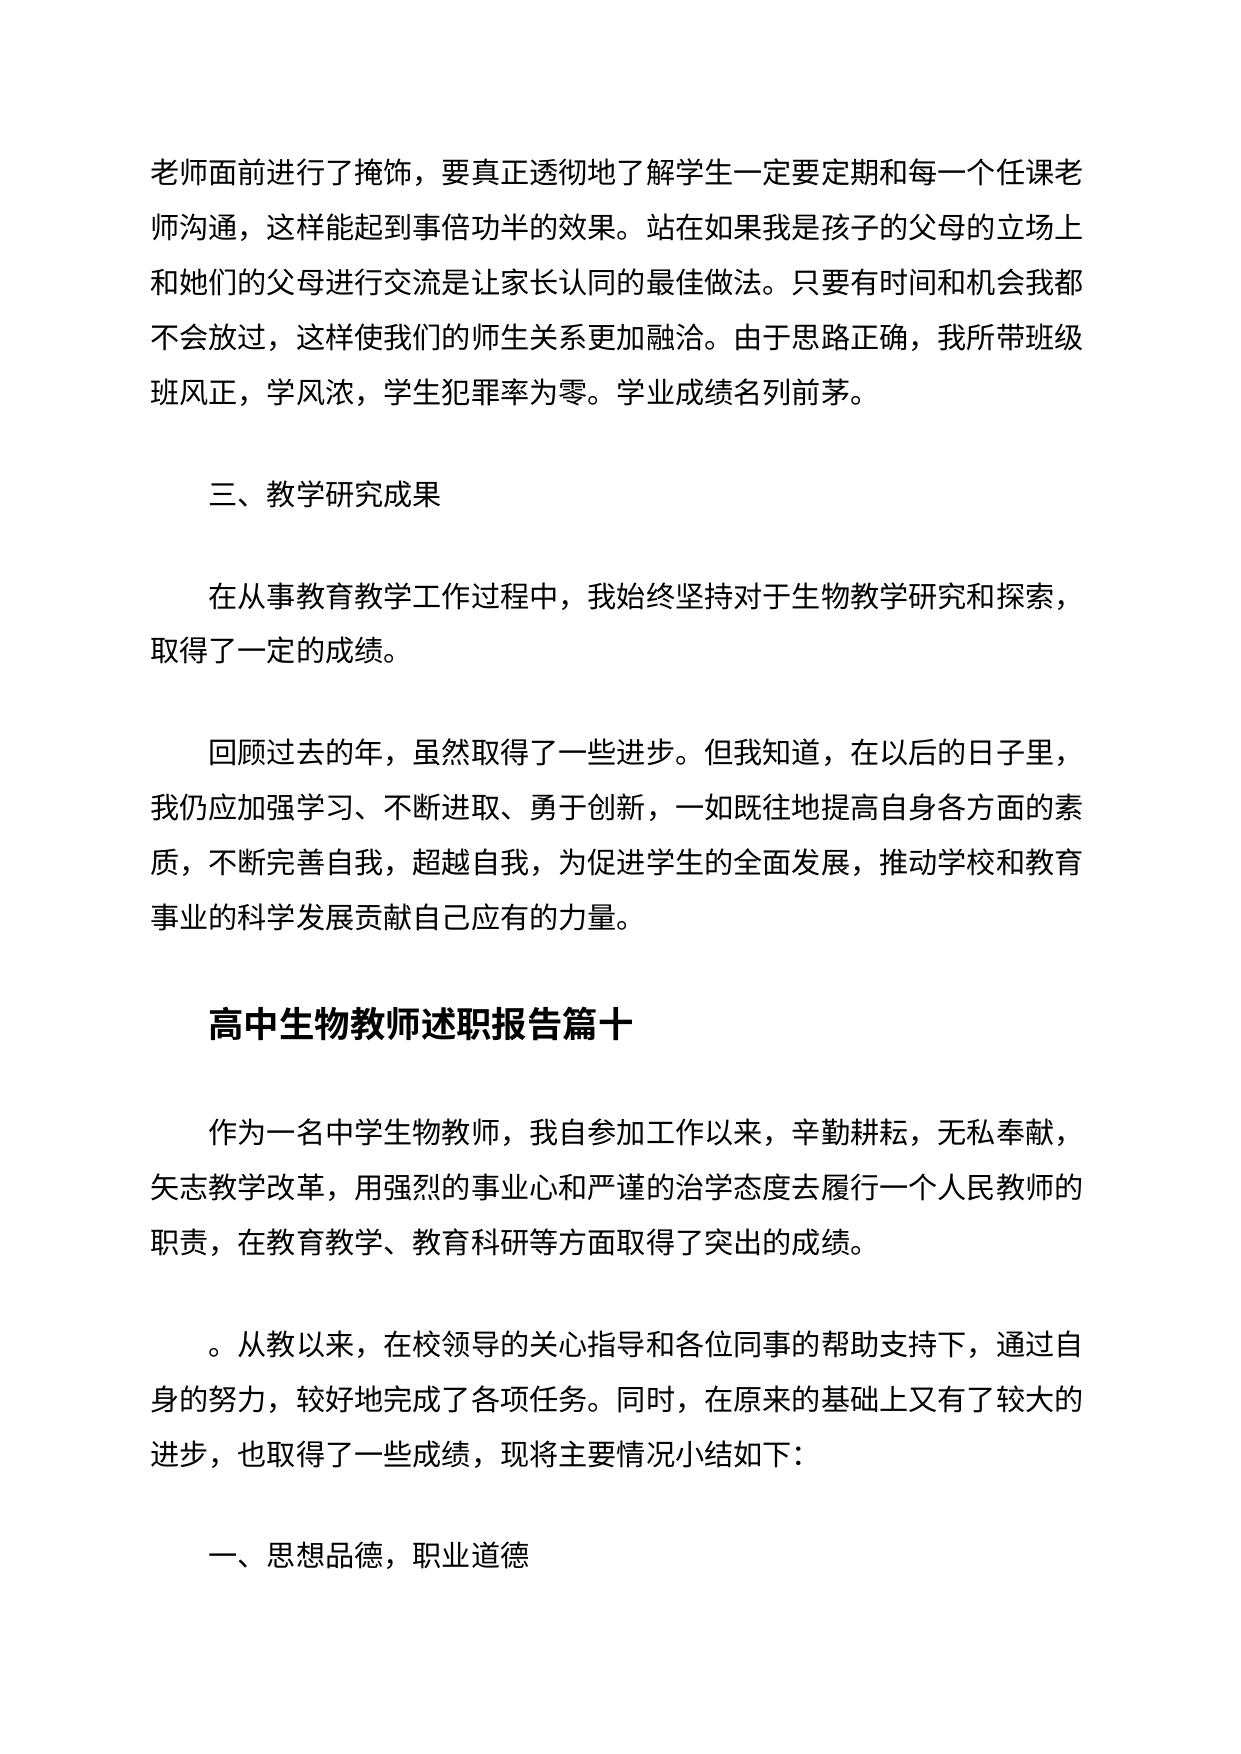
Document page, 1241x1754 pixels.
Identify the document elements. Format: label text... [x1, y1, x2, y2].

text 高中生物教师述职报告篇十 [150, 996, 1090, 1047]
text 在从事教育教学工作过程中，我始终坚持对于生物教学研究和探索，取得了一定的成绩。 [150, 573, 1090, 670]
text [150, 150, 1090, 412]
text 一、思想品德，职业道德 [150, 1533, 1090, 1575]
text 回顾过去的年，虽然取得了一些进步。但我知道，在以后的日子里，我仍应加强学习、不断进取、勇于创新，一如既往地提高自身各方面的素质，不断完善自我，超越自我，为促进学生的全面发展，推动学校和教育事业的科学发展贡献自己应有的力量。 [150, 730, 1090, 937]
text 作为一名中学生物教师，我自参加工作以来，辛勤耕耘，无私奉献，矢志教学改革，用强烈的事业心和严谨的治学态度去履行一个人民教师的职责，在教育教学、教育科研等方面取得了突出的成绩。 [150, 1110, 1090, 1262]
text 。从教以来，在校领导的关心指导和各位同事的帮助支持下，通过自身的努力，较好地完成了各项任务。同时，在原来的基础上又有了较大的进步，也取得了一些成绩，现将主要情况小结如下： [150, 1321, 1090, 1473]
text 三、教学研究成果 [150, 471, 1090, 514]
